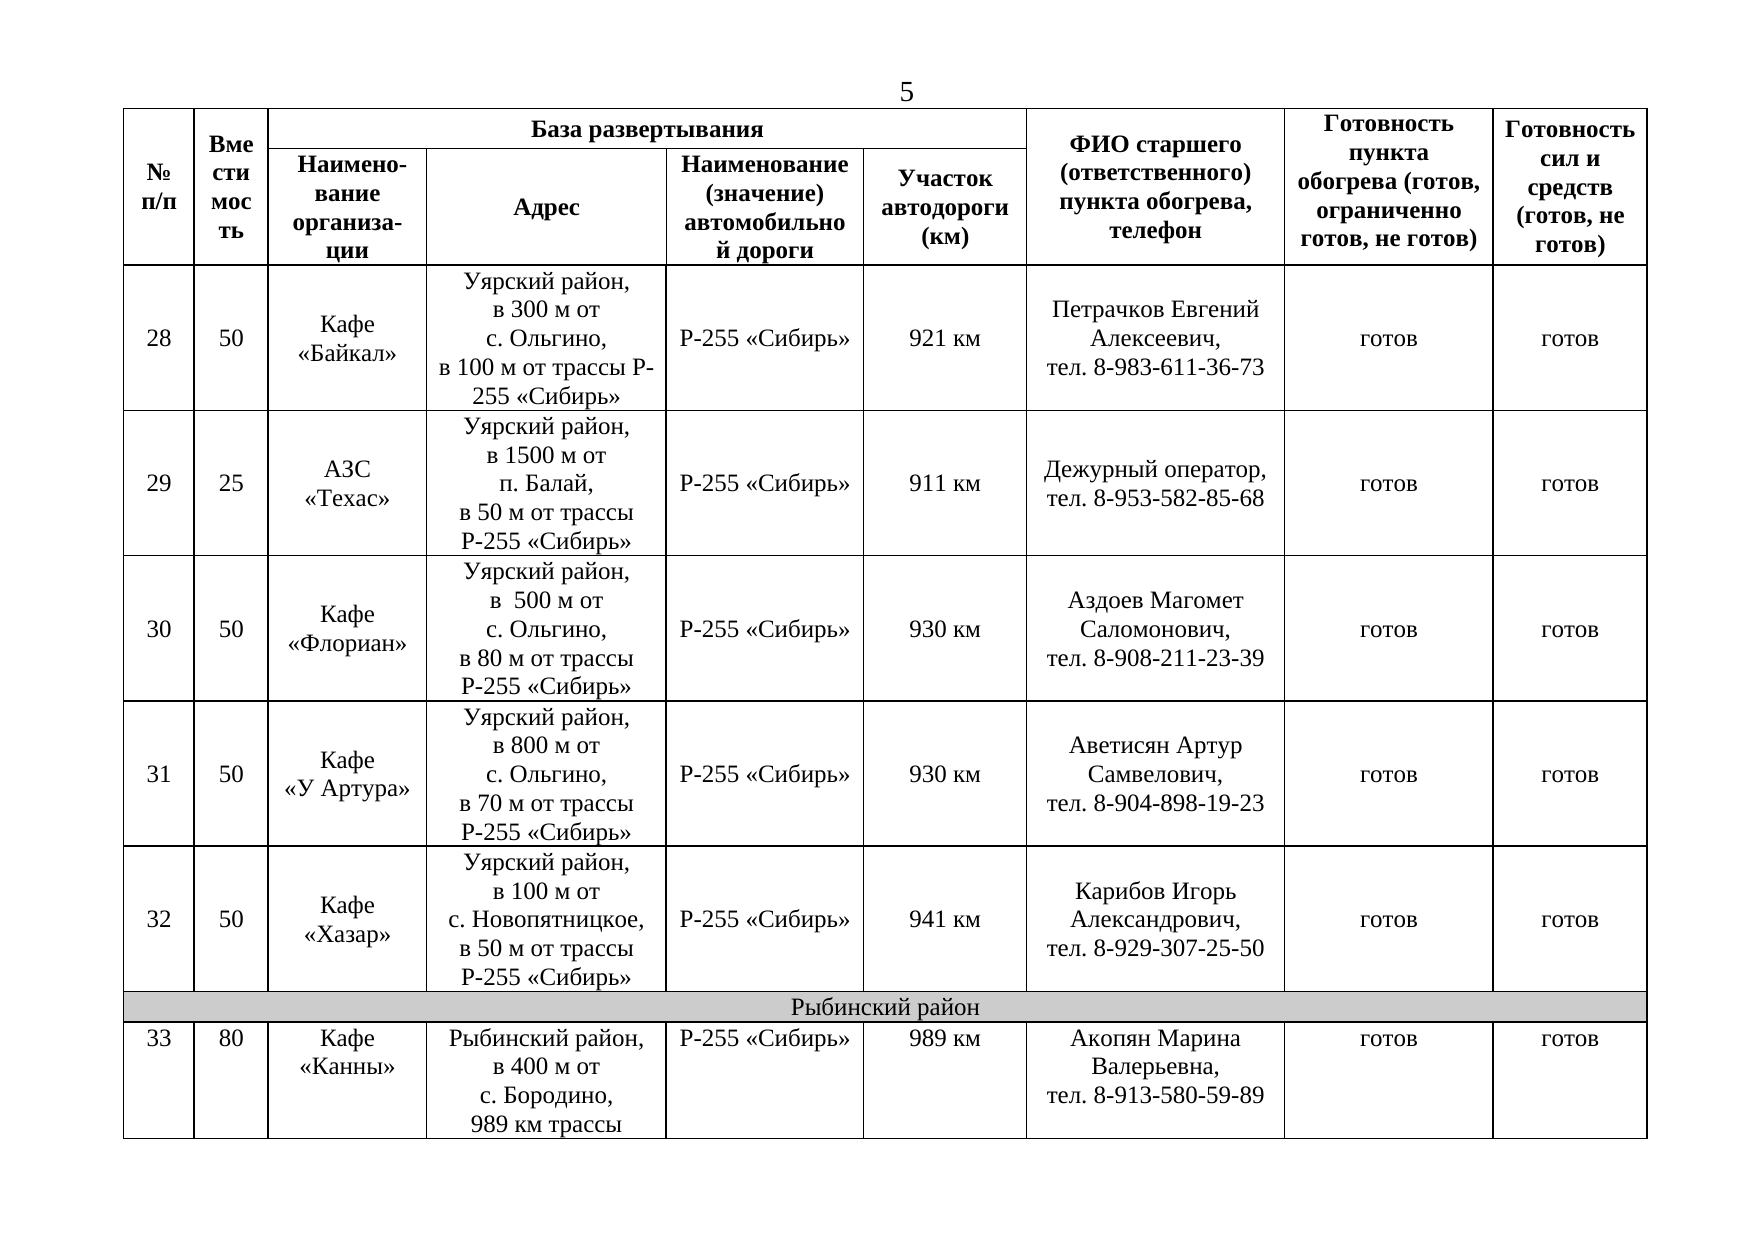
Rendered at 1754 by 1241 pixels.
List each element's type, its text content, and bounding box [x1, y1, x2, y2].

table_cell готов [1494, 847, 1646, 991]
table_cell готов [1285, 1023, 1492, 1138]
table_cell 50 [195, 702, 267, 845]
table_cell Кафе «Хазар» [269, 847, 426, 991]
table_cell 33 [124, 1023, 193, 1138]
table_cell 50 [195, 266, 267, 409]
table_cell Уярский район, в 100 м от с. Новопятницкое, в 50 м от трассы Р-255 «Сибирь» [427, 847, 665, 991]
table_cell Р-255 «Сибирь» [667, 1023, 863, 1138]
table_cell готов [1494, 702, 1646, 845]
table_cell 25 [195, 411, 267, 555]
table_cell Карибов Игорь Александрович, тел. 8-929-307-25-50 [1027, 847, 1284, 991]
table_cell 50 [195, 847, 267, 991]
table_cell готов [1494, 411, 1646, 555]
table_cell Уярский район, в 500 м от с. Ольгино, в 80 м от трассы Р-255 «Сибирь» [427, 556, 665, 700]
table_cell Наимено-вание организа-ции [269, 149, 426, 264]
table_cell готов [1494, 556, 1646, 700]
table_cell 31 [124, 702, 193, 845]
table_cell готов [1285, 847, 1492, 991]
table_header Вместимость [195, 109, 267, 264]
table_cell 921 км [864, 266, 1026, 409]
table_cell Адрес [427, 149, 666, 264]
table_cell Рыбинский район, в 400 м от с. Бородино, 989 км трассы Р-255 «Сибирь» [427, 1023, 665, 1138]
table_cell готов [1285, 266, 1492, 409]
table_cell Наименование (значение) автомобильной дороги [667, 149, 863, 264]
table_cell 50 [195, 556, 267, 700]
table_header База развертывания [269, 109, 1026, 148]
table_cell Петрачков Евгений Алексеевич, тел. 8-983-611-36-73 [1027, 266, 1284, 409]
table_cell Р-255 «Сибирь» [667, 556, 863, 700]
table_header Готовность сил и средств (готов, не готов) [1494, 109, 1646, 264]
table_cell 930 км [864, 556, 1026, 700]
table_cell Р-255 «Сибирь» [667, 266, 863, 409]
table_cell АЗС «Техас» [269, 411, 426, 555]
table_cell Кафе «Канны» [269, 1023, 426, 1138]
table_cell готов [1285, 702, 1492, 845]
table_cell 989 км [864, 1023, 1026, 1138]
table_header ФИО старшего (ответственного) пункта обогрева, телефон [1027, 109, 1284, 264]
table_cell Р-255 «Сибирь» [667, 847, 863, 991]
table_cell Дежурный оператор, тел. 8-953-582-85-68 [1027, 411, 1284, 555]
table_cell готов [1285, 556, 1492, 700]
table_cell Аветисян Артур Самвелович, тел. 8-904-898-19-23 [1027, 702, 1284, 845]
table_cell Уярский район, в 300 м от с. Ольгино, в 100 м от трассы Р-255 «Сибирь» [427, 266, 665, 409]
table_cell Р-255 «Сибирь» [667, 411, 863, 555]
table_header Готовность пункта обогрева (готов, ограниченно готов, не готов) [1285, 109, 1492, 264]
table_cell Участок автодороги (км) [864, 149, 1026, 264]
table_cell 941 км [864, 847, 1026, 991]
table_cell Уярский район, в 800 м от с. Ольгино, в 70 м от трассы Р-255 «Сибирь» [427, 702, 665, 845]
table_cell Кафе «У Артура» [269, 702, 426, 845]
table_cell Кафе «Флориан» [269, 556, 426, 700]
table_cell Кафе «Байкал» [269, 266, 426, 409]
table_header № п/п [124, 109, 193, 264]
table_cell 29 [124, 411, 193, 555]
table_cell 30 [124, 556, 193, 700]
table_cell Рыбинский район [124, 992, 1646, 1021]
table_cell 930 км [864, 702, 1026, 845]
table_cell Акопян Марина Валерьевна, тел. 8-913-580-59-89 [1027, 1023, 1284, 1138]
table_cell 32 [124, 847, 193, 991]
table_cell готов [1494, 266, 1646, 409]
table_cell Аздоев Магомет Саломонович, тел. 8-908-211-23-39 [1027, 556, 1284, 700]
table_cell 80 [195, 1023, 267, 1138]
table_cell Уярский район, в 1500 м от п. Балай, в 50 м от трассы Р-255 «Сибирь» [427, 411, 665, 555]
table_cell 911 км [864, 411, 1026, 555]
table_cell готов [1285, 411, 1492, 555]
table_cell готов [1494, 1023, 1646, 1138]
table_cell 28 [124, 266, 193, 409]
table_cell Р-255 «Сибирь» [667, 702, 863, 845]
